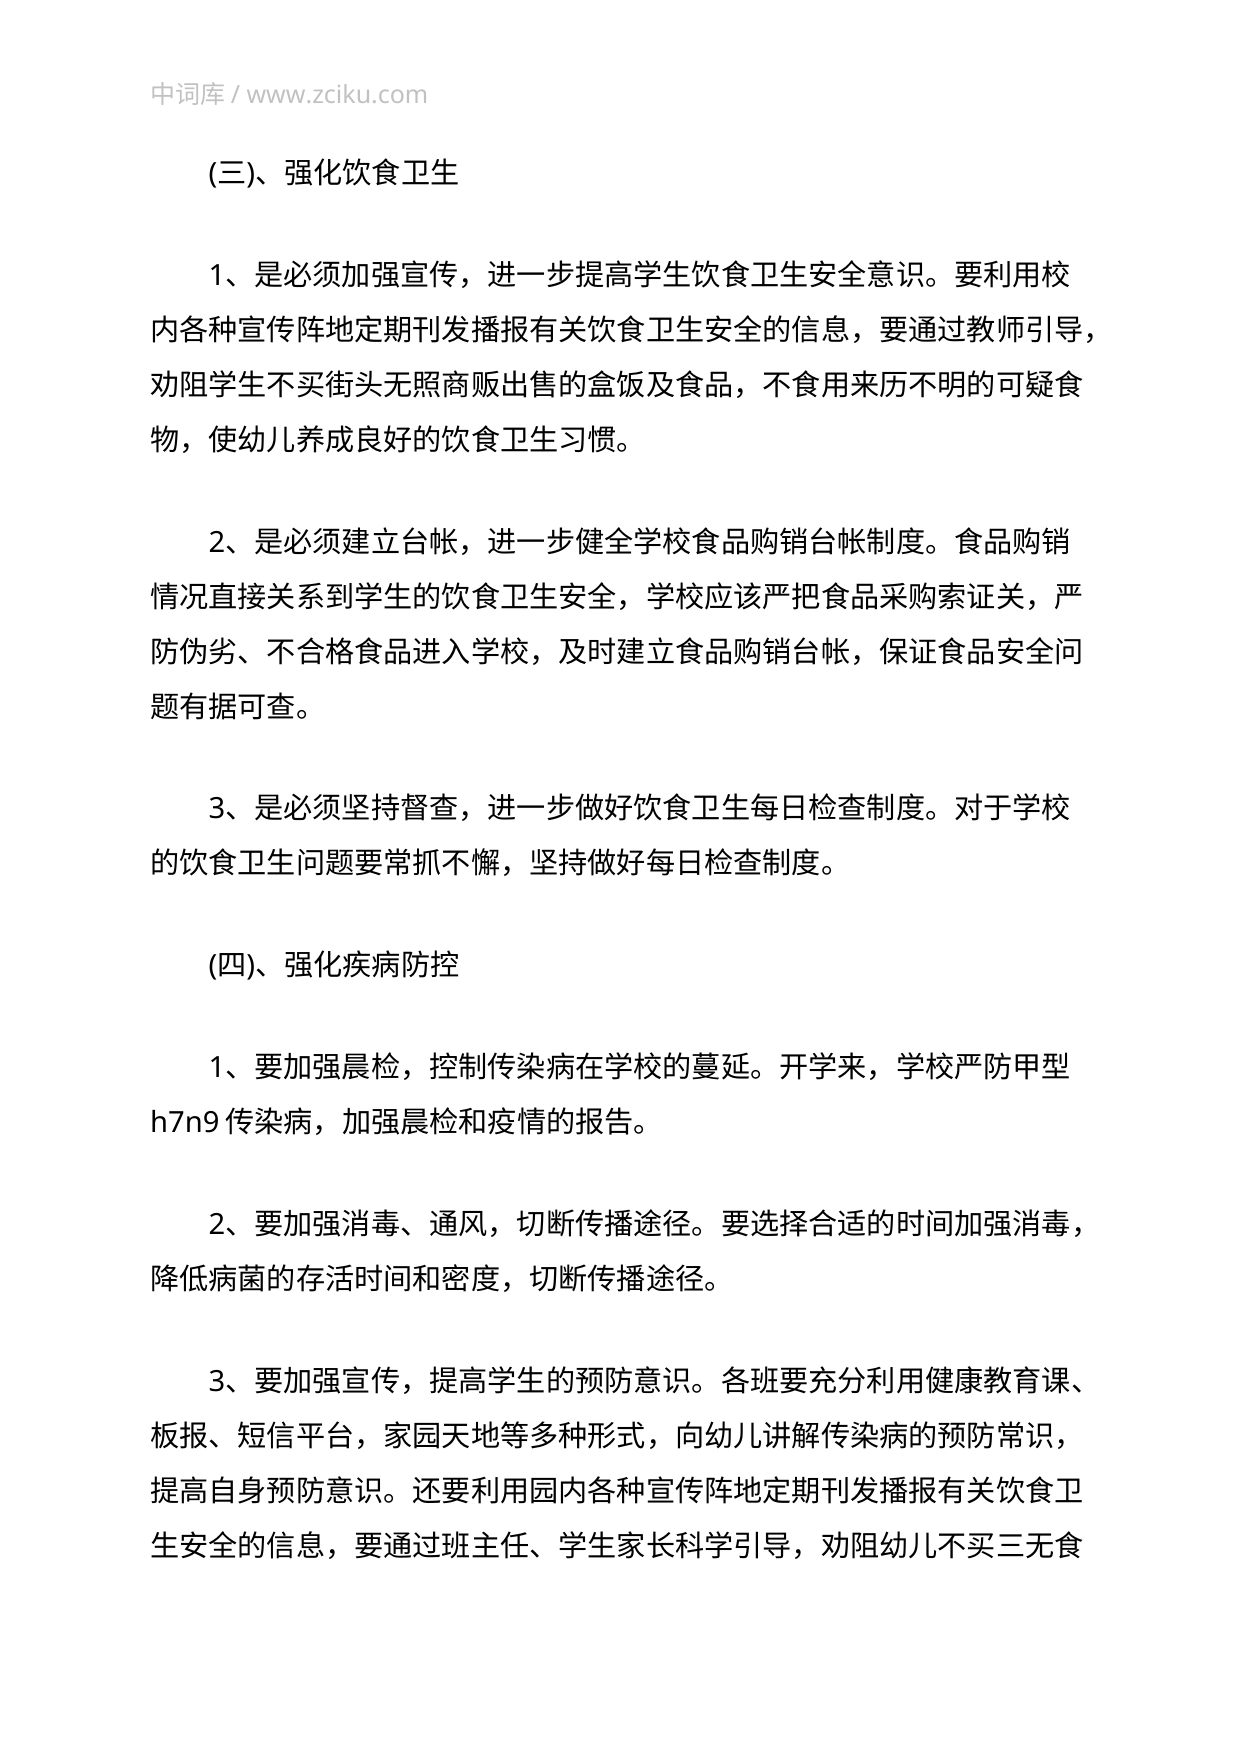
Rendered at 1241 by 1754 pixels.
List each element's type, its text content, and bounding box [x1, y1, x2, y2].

text 2、要加强消毒、通风，切断传播途径。要选择合适的时间加强消毒，降低病菌的存活时间和密度，切断传播途径。 [150, 1201, 1090, 1298]
text (三)、强化饮食卫生 [150, 150, 1090, 192]
text 1、是必须加强宣传，进一步提高学生饮食卫生安全意识。要利用校内各种宣传阵地定期刊发播报有关饮食卫生安全的信息，要通过教师引导，劝阻学生不买街头无照商贩出售的盒饭及食品，不食用来历不明的可疑食物，使幼儿养成良好的饮食卫生习惯。 [150, 252, 1090, 459]
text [150, 1358, 1090, 1565]
text 1、要加强晨检，控制传染病在学校的蔓延。开学来，学校严防甲型h7n9传染病，加强晨检和疫情的报告。 [150, 1044, 1090, 1141]
text (四)、强化疾病防控 [150, 942, 1090, 984]
text 3、是必须坚持督查，进一步做好饮食卫生每日检查制度。对于学校的饮食卫生问题要常抓不懈，坚持做好每日检查制度。 [150, 785, 1090, 882]
text 2、是必须建立台帐，进一步健全学校食品购销台帐制度。食品购销情况直接关系到学生的饮食卫生安全，学校应该严把食品采购索证关，严防伪劣、不合格食品进入学校，及时建立食品购销台帐，保证食品安全问题有据可查。 [150, 518, 1090, 726]
